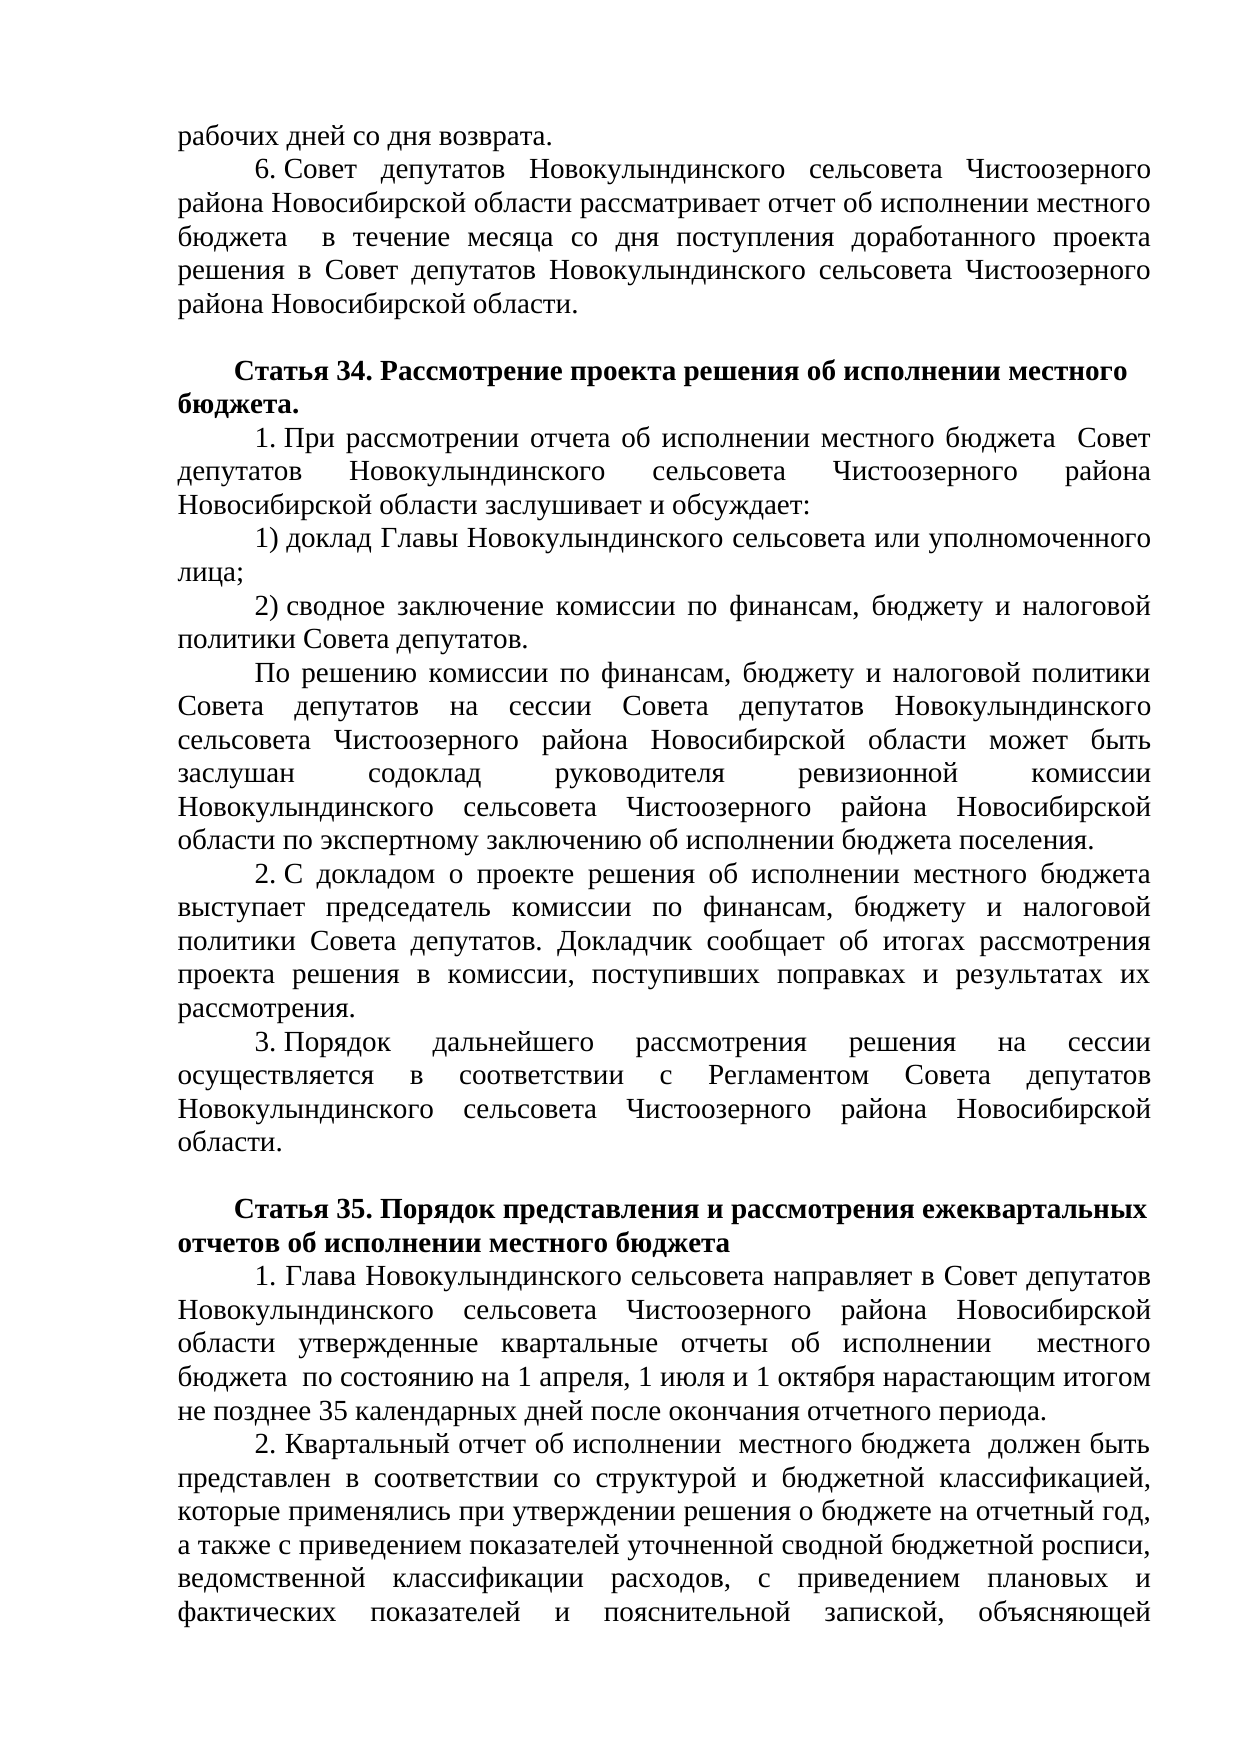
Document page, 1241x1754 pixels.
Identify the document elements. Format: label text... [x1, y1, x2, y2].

text По решению комиссии по финансам, бюджету и налоговой политики Совета депутатов на сессии Совета депутатов Новокулындинского сельсовета Чистоозерного района Новосибирской области может быть заслушан содоклад руководителя ревизионной комиссии Новокулындинского сельсовета Чистоозерного района Новосибирской области по экспертному заключению об исполнении бюджета поселения. [177, 655, 1152, 856]
text 2. С докладом о проекте решения об исполнении местного бюджета выступает председатель комиссии по финансам, бюджету и налоговой политики Совета депутатов. Докладчик сообщает об итогах рассмотрения проекта решения в комиссии, поступивших поправках и результатах их рассмотрения. [177, 856, 1152, 1024]
text Статья 35. Порядок представления и рассмотрения ежеквартальных отчетов об исполнении местного бюджета [177, 1191, 1152, 1258]
text 3. Порядок дальнейшего рассмотрения решения на сессии осуществляется в соответствии с Регламентом Совета депутатов Новокулындинского сельсовета Чистоозерного района Новосибирской области. [177, 1024, 1152, 1158]
text 1. Глава Новокулындинского сельсовета направляет в Совет депутатов Новокулындинского сельсовета Чистоозерного района Новосибирской области утвержденные квартальные отчеты об исполнении местного бюджета по состоянию на 1 апреля, 1 июля и 1 октября нарастающим итогом не позднее 35 календарных дней после окончания отчетного периода. [177, 1258, 1152, 1426]
text 2) сводное заключение комиссии по финансам, бюджету и налоговой политики Совета депутатов. [177, 588, 1152, 655]
text 6. Совет депутатов Новокулындинского сельсовета Чистоозерного района Новосибирской области рассматривает отчет об исполнении местного бюджета в течение месяца со дня поступления доработанного проекта решения в Совет депутатов Новокулындинского сельсовета Чистоозерного района Новосибирской области. [177, 152, 1152, 319]
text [177, 118, 1152, 152]
text Статья 34. Рассмотрение проекта решения об исполнении местного бюджета. [177, 353, 1152, 420]
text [177, 1426, 1152, 1627]
text 1. При рассмотрении отчета об исполнении местного бюджета Совет депутатов Новокулындинского сельсовета Чистоозерного района Новосибирской области заслушивает и обсуждает: [177, 420, 1152, 521]
text 1) доклад Главы Новокулындинского сельсовета или уполномоченного лица; [177, 521, 1152, 588]
